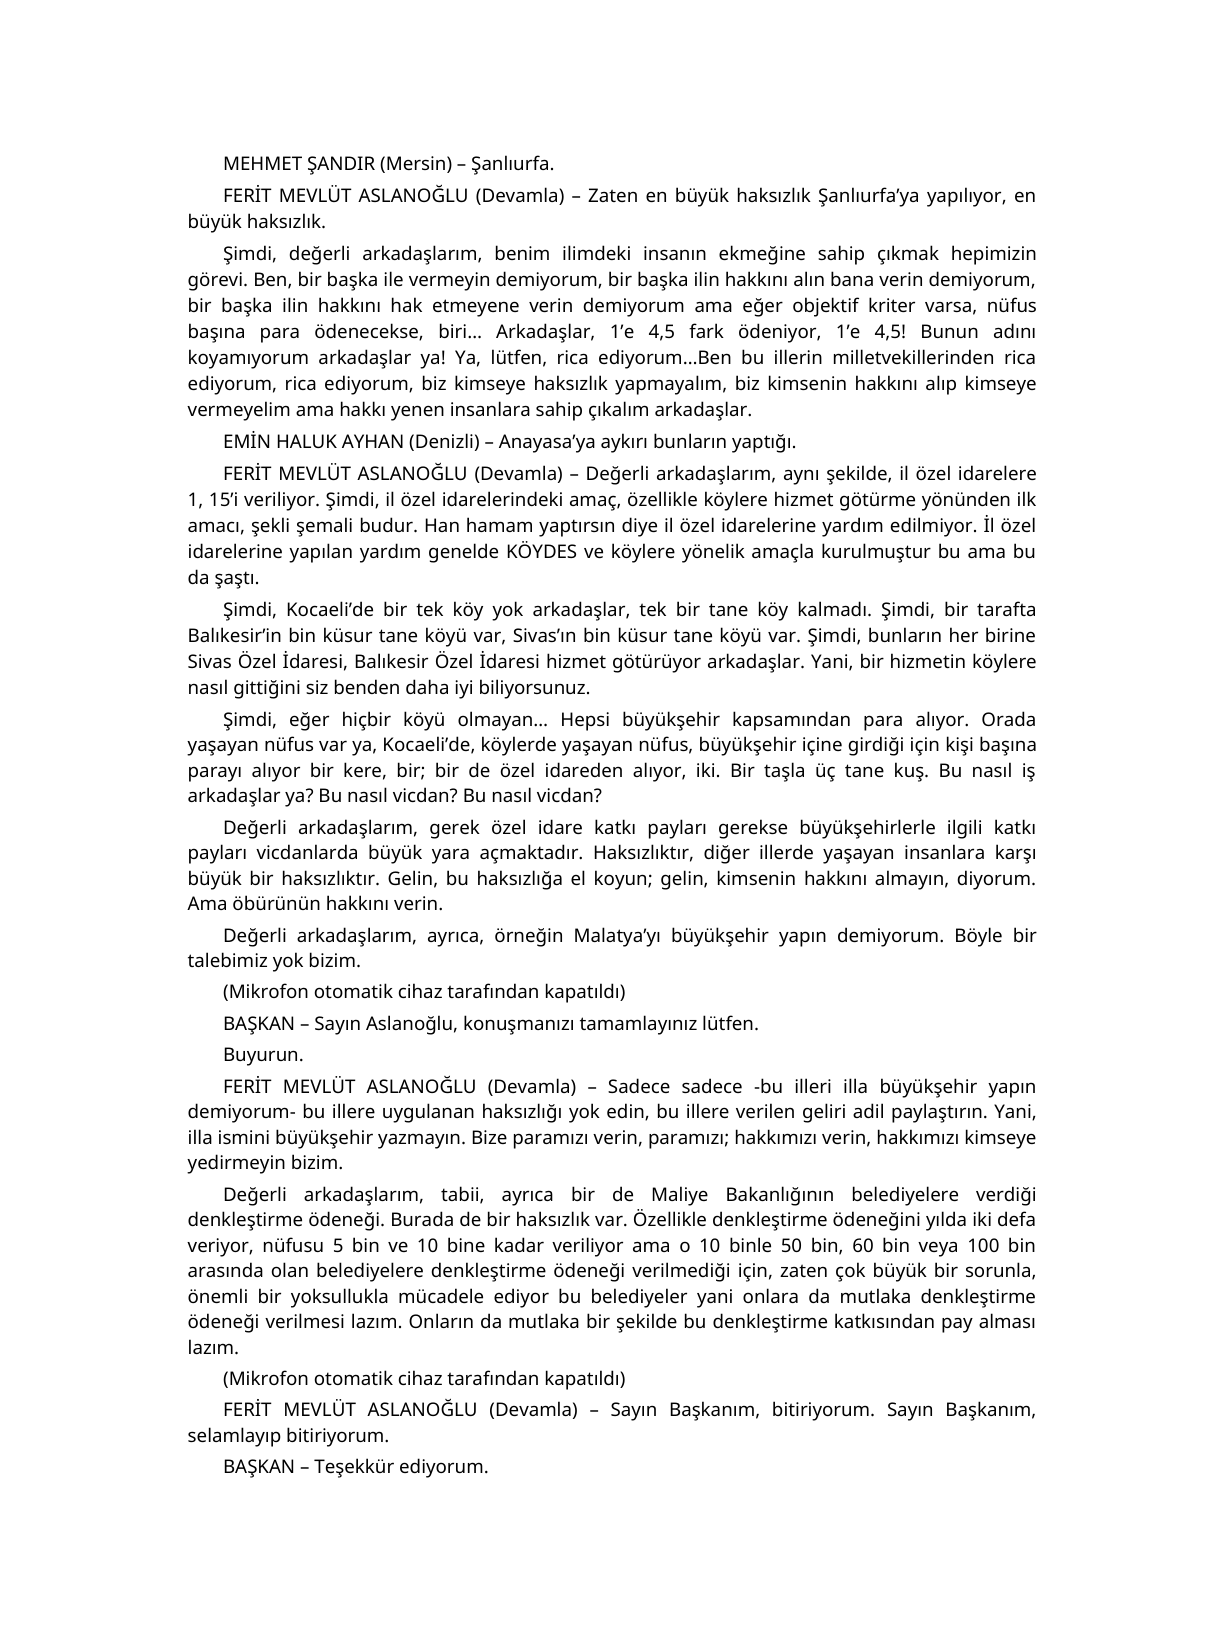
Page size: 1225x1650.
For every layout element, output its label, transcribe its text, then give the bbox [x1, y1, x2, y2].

text EMİN HALUK AYHAN (Denizli) – Anayasa’ya aykırı bunların yaptığı. [187, 428, 1037, 454]
text Değerli arkadaşlarım, tabii, ayrıca bir de Maliye Bakanlığının belediyelere verdiği denkleştirme ödeneği. Burada de bir haksızlık var. Özellikle denkleştirme ödeneğini yılda iki defa veriyor, nüfusu 5 bin ve 10 bine kadar veriliyor ama o 10 binle 50 bin, 60 bin veya 100 bin arasında olan belediyelere denkleştirme ödeneği verilmediği için, zaten çok büyük bir sorunla, önemli bir yoksullukla mücadele ediyor bu belediyeler yani onlara da mutlaka denkleştirme ödeneği verilmesi lazım. Onların da mutlaka bir şekilde bu denkleştirme katkısından pay alması lazım. [187, 1181, 1037, 1359]
text FERİT MEVLÜT ASLANOĞLU (Devamla) – Sayın Başkanım, bitiriyorum. Sayın Başkanım, selamlayıp bitiriyorum. [187, 1396, 1037, 1447]
text Şimdi, eğer hiçbir köyü olmayan… Hepsi büyükşehir kapsamından para alıyor. Orada yaşayan nüfus var ya, Kocaeli’de, köylerde yaşayan nüfus, büyükşehir içine girdiği için kişi başına parayı alıyor bir kere, bir; bir de özel idareden alıyor, iki. Bir taşla üç tane kuş. Bu nasıl iş arkadaşlar ya? Bu nasıl vicdan? Bu nasıl vicdan? [187, 706, 1037, 808]
text Şimdi, Kocaeli’de bir tek köy yok arkadaşlar, tek bir tane köy kalmadı. Şimdi, bir tarafta Balıkesir’in bin küsur tane köyü var, Sivas’ın bin küsur tane köyü var. Şimdi, bunların her birine Sivas Özel İdaresi, Balıkesir Özel İdaresi hizmet götürüyor arkadaşlar. Yani, bir hizmetin köylere nasıl gittiğini siz benden daha iyi biliyorsunuz. [187, 596, 1037, 700]
text BAŞKAN – Sayın Aslanoğlu, konuşmanızı tamamlayınız lütfen. [187, 1010, 1037, 1035]
text (Mikrofon otomatik cihaz tarafından kapatıldı) [187, 978, 1037, 1004]
text BAŞKAN – Teşekkür ediyorum. [187, 1453, 1037, 1479]
text FERİT MEVLÜT ASLANOĞLU (Devamla) – Zaten en büyük haksızlık Şanlıurfa’ya yapılıyor, en büyük haksızlık. [187, 182, 1037, 234]
text Buyurun. [187, 1041, 1037, 1067]
text (Mikrofon otomatik cihaz tarafından kapatıldı) [187, 1365, 1037, 1391]
text Değerli arkadaşlarım, gerek özel idare katkı payları gerekse büyükşehirlerle ilgili katkı payları vicdanlarda büyük yara açmaktadır. Haksızlıktır, diğer illerde yaşayan insanlara karşı büyük bir haksızlıktır. Gelin, bu haksızlığa el koyun; gelin, kimsenin hakkını almayın, diyorum. Ama öbürünün hakkını verin. [187, 814, 1037, 916]
text MEHMET ŞANDIR (Mersin) – Şanlıurfa. [187, 150, 1037, 176]
text FERİT MEVLÜT ASLANOĞLU (Devamla) – Değerli arkadaşlarım, aynı şekilde, il özel idarelere 1, 15’i veriliyor. Şimdi, il özel idarelerindeki amaç, özellikle köylere hizmet götürme yönünden ilk amacı, şekli şemali budur. Han hamam yaptırsın diye il özel idarelerine yardım edilmiyor. İl özel idarelerine yapılan yardım genelde KÖYDES ve köylere yönelik amaçla kurulmuştur bu ama bu da şaştı. [187, 460, 1037, 590]
text Değerli arkadaşlarım, ayrıca, örneğin Malatya’yı büyükşehir yapın demiyorum. Böyle bir talebimiz yok bizim. [187, 922, 1037, 973]
text Şimdi, değerli arkadaşlarım, benim ilimdeki insanın ekmeğine sahip çıkmak hepimizin görevi. Ben, bir başka ile vermeyin demiyorum, bir başka ilin hakkını alın bana verin demiyorum, bir başka ilin hakkını hak etmeyene verin demiyorum ama eğer objektif kriter varsa, nüfus başına para ödenecekse, biri… Arkadaşlar, 1’e 4,5 fark ödeniyor, 1’e 4,5! Bunun adını koyamıyorum arkadaşlar ya! Ya, lütfen, rica ediyorum…Ben bu illerin milletvekillerinden rica ediyorum, rica ediyorum, biz kimseye haksızlık yapmayalım, biz kimsenin hakkını alıp kimseye vermeyelim ama hakkı yenen insanlara sahip çıkalım arkadaşlar. [187, 240, 1037, 422]
text FERİT MEVLÜT ASLANOĞLU (Devamla) – Sadece sadece -bu illeri illa büyükşehir yapın demiyorum- bu illere uygulanan haksızlığı yok edin, bu illere verilen geliri adil paylaştırın. Yani, illa ismini büyükşehir yazmayın. Bize paramızı verin, paramızı; hakkımızı verin, hakkımızı kimseye yedirmeyin bizim. [187, 1073, 1037, 1175]
